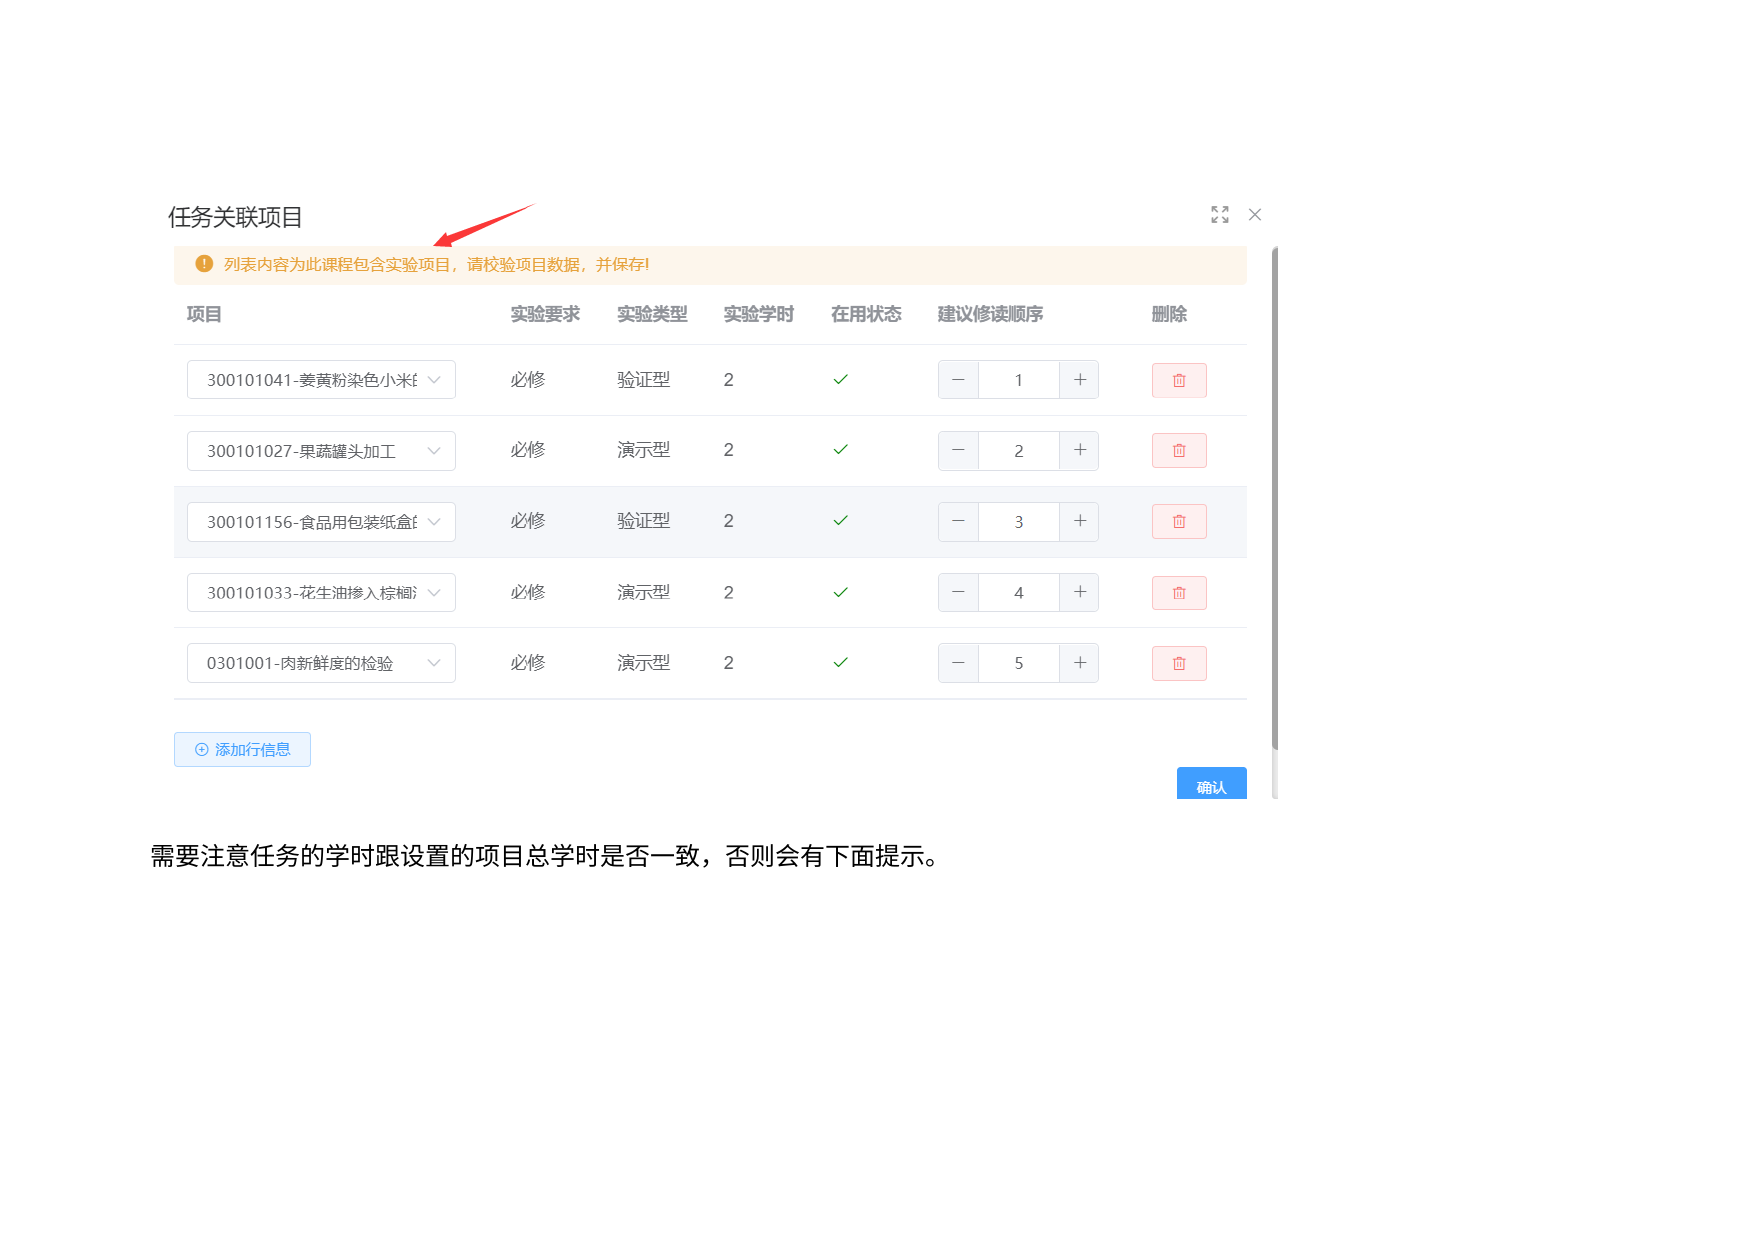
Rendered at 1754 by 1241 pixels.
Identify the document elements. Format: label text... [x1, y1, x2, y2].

picture [150, 197, 1278, 799]
text 需要注意任务的学时跟设置的项目总学时是否一致，否则会有下面提示。 [150, 822, 1604, 887]
